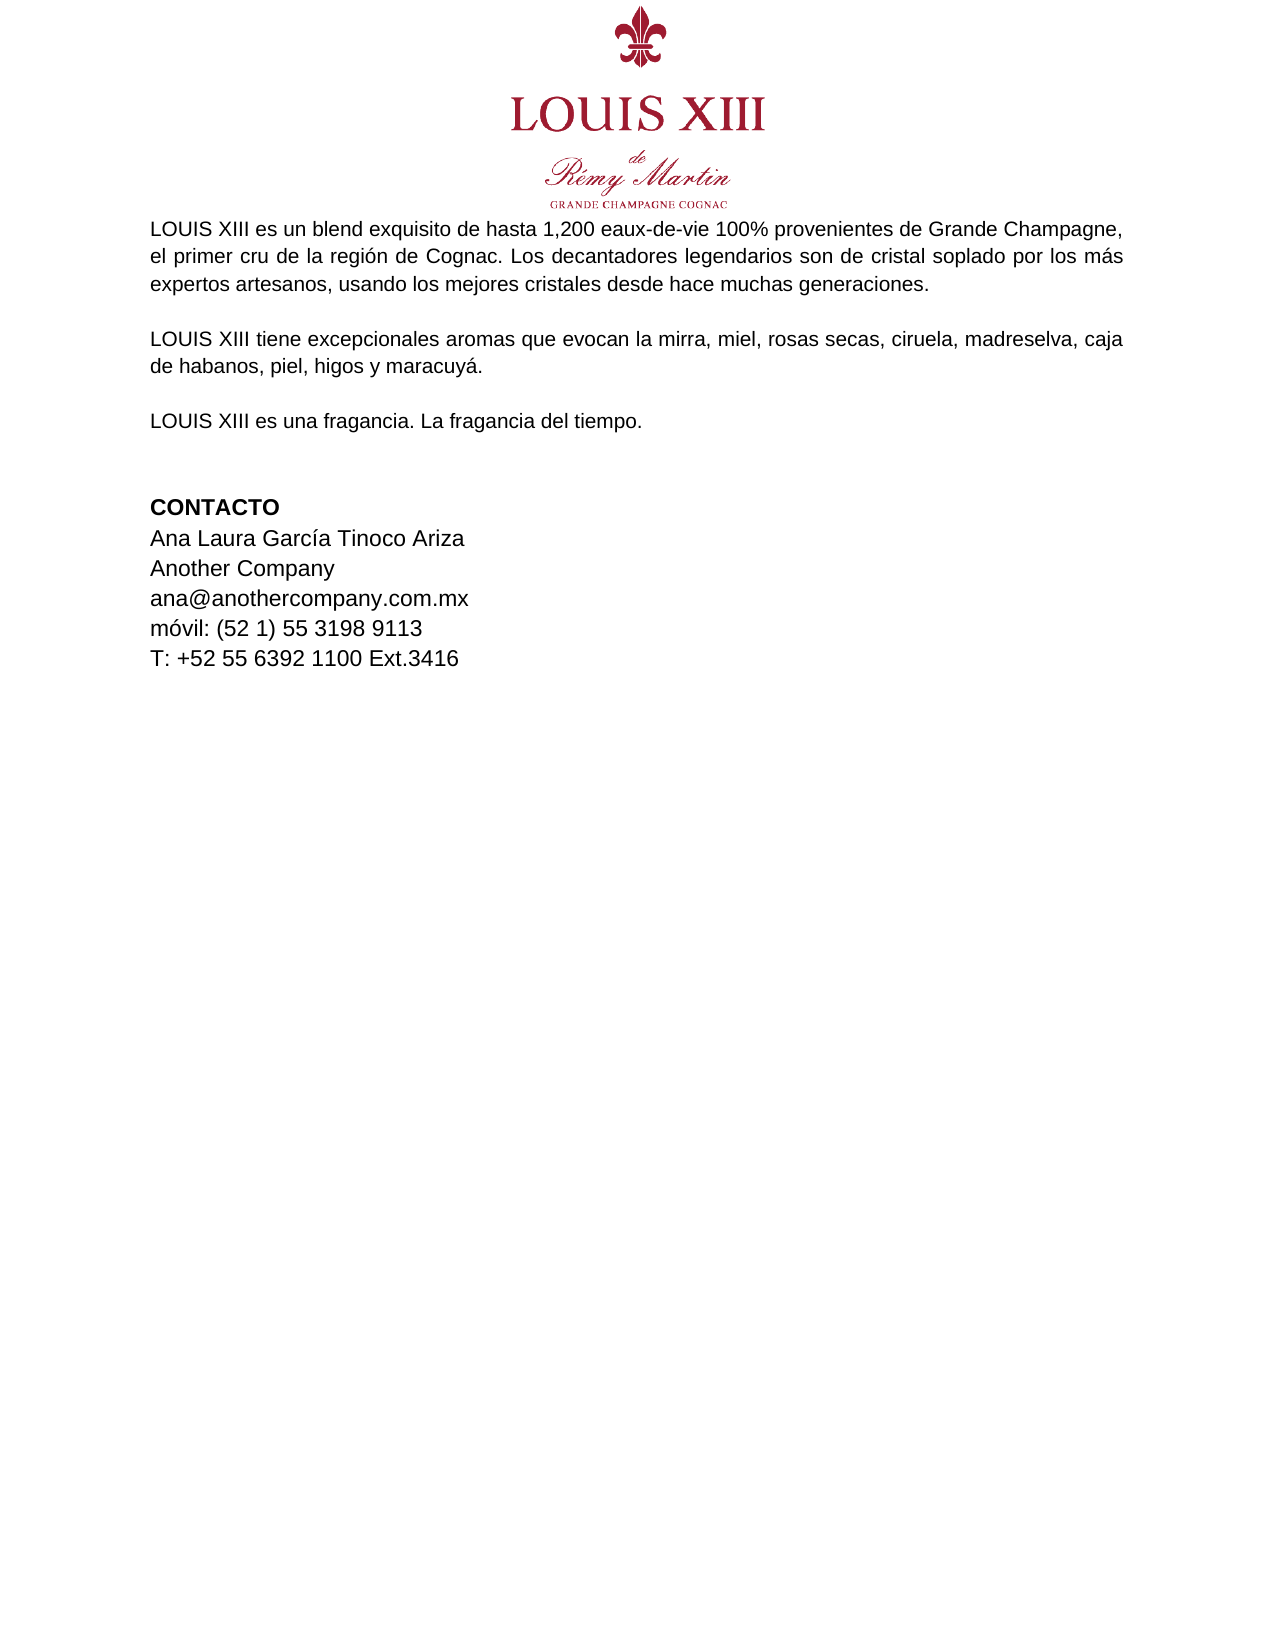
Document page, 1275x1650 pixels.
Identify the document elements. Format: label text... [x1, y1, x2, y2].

text ana@anothercompany.com.mx [150, 585, 1125, 611]
text LOUIS XIII es una fragancia. La fragancia del tiempo. [150, 409, 1125, 433]
text Another Company [150, 555, 1125, 581]
text CONTACTO [150, 494, 1125, 521]
text T: +52 55 6392 1100 Ext.3416 [150, 645, 1125, 672]
text móvil: (52 1) 55 3198 9113 [150, 615, 1125, 641]
text LOUIS XIII tiene excepcionales aromas que evocan la mirra, miel, rosas secas, ciruela, madreselva, caja de habanos, piel, higos y maracuyá. [150, 327, 1125, 378]
text Ana Laura García Tinoco Ariza [150, 524, 1125, 551]
picture [507, 0, 768, 213]
text LOUIS XIII es un blend exquisito de hasta 1,200 eaux-de-vie 100% provenientes de Grande Champagne, el primer cru de la región de Cognac. Los decantadores legendarios son de cristal soplado por los más expertos artesanos, usando los mejores cristales desde hace muchas generaciones. [150, 217, 1125, 296]
